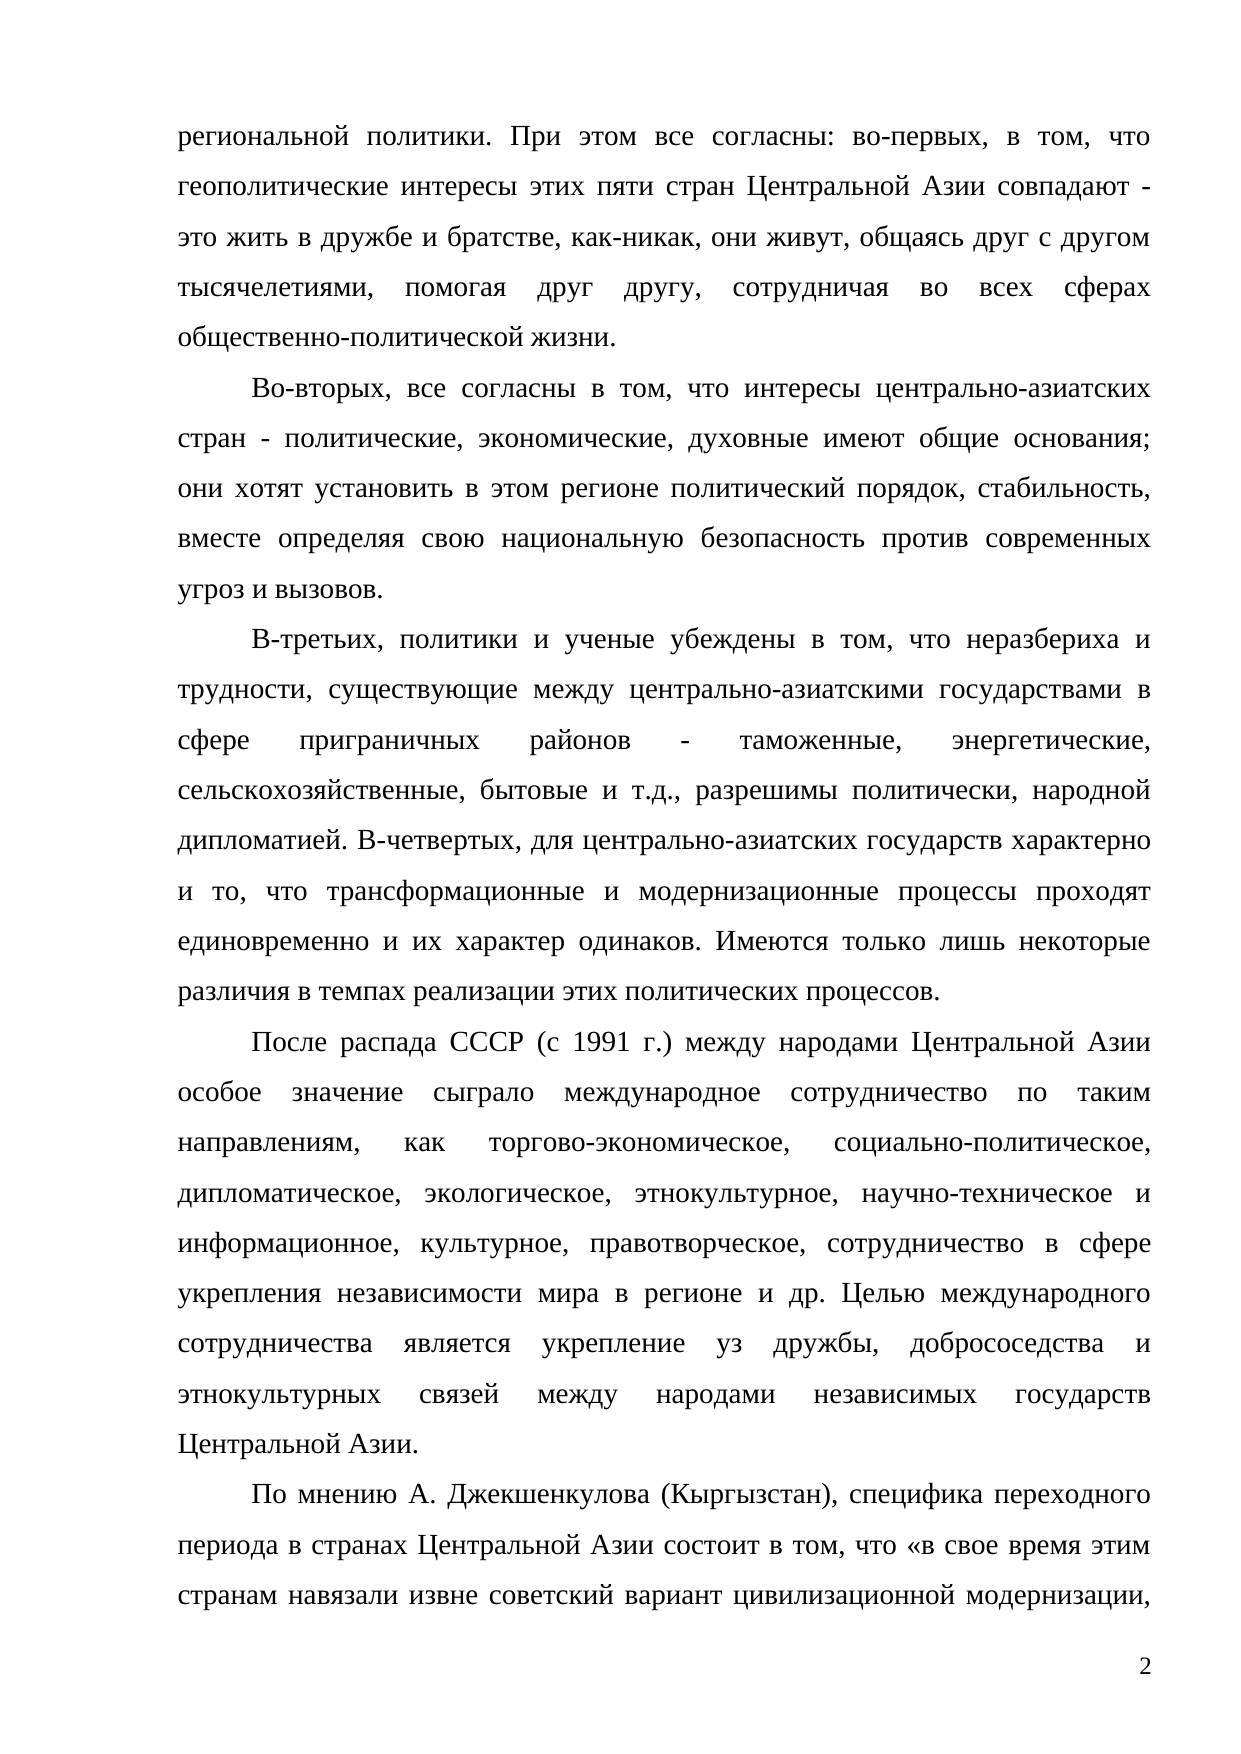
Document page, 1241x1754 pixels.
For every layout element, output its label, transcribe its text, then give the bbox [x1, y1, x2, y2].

text Во-вторых, все согласны в том, что интересы центрально-азиатских стран - политические, экономические, духовные имеют общие основания; они хотят установить в этом регионе политический порядок, стабильность, вместе определяя свою национальную безопасность против современных угроз и вызовов. [177, 370, 1152, 604]
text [177, 1477, 1152, 1611]
text В-третьих, политики и ученые убеждены в том, что неразбериха и трудности, существующие между центрально-азиатскими государствами в сфере приграничных районов - таможенные, энергетические, сельскохозяйственные, бытовые и т.д., разрешимы политически, народной дипломатией. В-четвертых, для центрально-азиатских государств характерно и то, что трансформационные и модернизационные процессы проходят единовременно и их характер одинаков. Имеются только лишь некоторые различия в темпах реализации этих политических процессов. [177, 621, 1152, 1007]
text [177, 118, 1152, 353]
text После распада СССР (с 1991 г.) между народами Центральной Азии особое значение сыграло международное сотрудничество по таким направлениям, как торгово-экономическое, социально-политическое, дипломатическое, экологическое, этнокультурное, научно-техническое и информационное, культурное, правотворческое, сотрудничество в сфере укрепления независимости мира в регионе и др. Целью международного сотрудничества является укрепление уз дружбы, добрососедства и этнокультурных связей между народами независимых государств Центральной Азии. [177, 1024, 1152, 1460]
